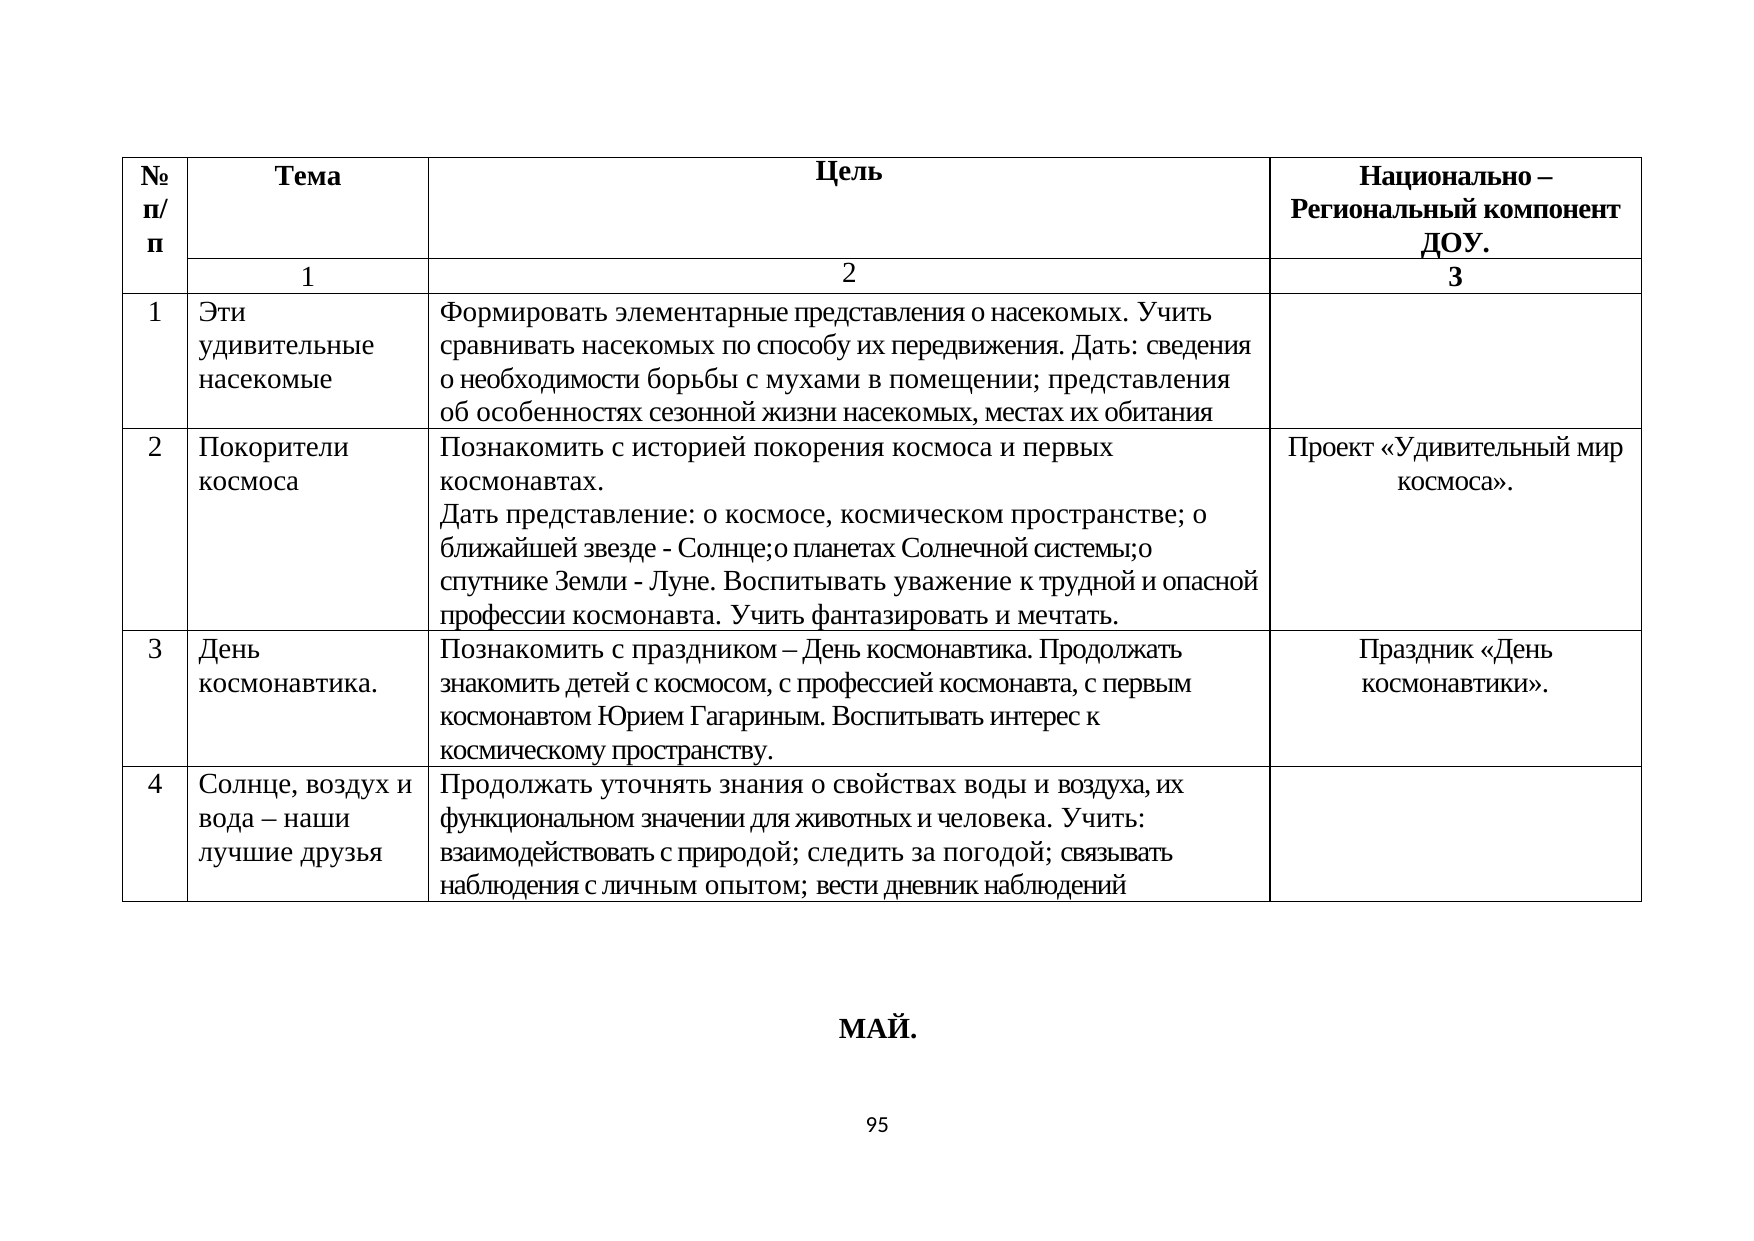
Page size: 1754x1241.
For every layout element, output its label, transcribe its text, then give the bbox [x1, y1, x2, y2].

table_cell 2 [123, 429, 187, 630]
table_cell Продолжать уточнять знания о свойствах воды и воздуха, их функциональном значении для животных и человека. Учить: взаимодействовать с природой; следить за погодой; связывать наблюдения с личным опытом; вести дневник наблюдений [429, 767, 1269, 901]
table_cell [1271, 294, 1641, 428]
table_cell [1271, 767, 1641, 901]
table_cell Познакомить с историей покорения космоса и первых космонавтах. Дать представление: о космосе, космическом пространстве; о ближайшей звезде - Солнце;о планетах Солнечной системы;о спутнике Земли - Луне. Воспитывать уважение к трудной и опасной профессии космонавта. Учить фантазировать и мечтать. [429, 429, 1269, 630]
table_header Национально –Региональный компонент ДОУ. [1271, 158, 1641, 258]
table_cell Формировать элементарные представления о насекомых. Учить сравнивать насекомых по способу их передвижения. Дать: сведения о необходимости борьбы с мухами в помещении; представления об особенностях сезонной жизни насекомых, местах их обитания [429, 294, 1269, 428]
table_cell Эти удивительные насекомые [188, 294, 428, 428]
table_header № п/п [123, 158, 187, 293]
table_cell 1 [123, 294, 187, 428]
table_cell Познакомить с праздником – День космонавтика. Продолжать знакомить детей с космосом, с профессией космонавта, с первым космонавтом Юрием Гагариным. Воспитывать интерес к космическому пространству. [429, 631, 1269, 766]
table_cell 3 [123, 631, 187, 766]
table_cell День космонавтика. [188, 631, 428, 766]
table_cell Проект «Удивительный мир космоса». [1271, 429, 1641, 630]
table_header Цель [429, 158, 1269, 258]
table_cell 2 [429, 259, 1269, 293]
table_cell 1 [188, 259, 428, 293]
table_cell Праздник «День космонавтики». [1271, 631, 1641, 766]
text МАЙ. [118, 1015, 1638, 1044]
table_cell 4 [123, 767, 187, 901]
table_header Тема [188, 158, 428, 258]
table_cell Солнце, воздух и вода – наши лучшие друзья [188, 767, 428, 901]
table_cell Покорители космоса [188, 429, 428, 630]
table_cell 3 [1271, 259, 1641, 293]
